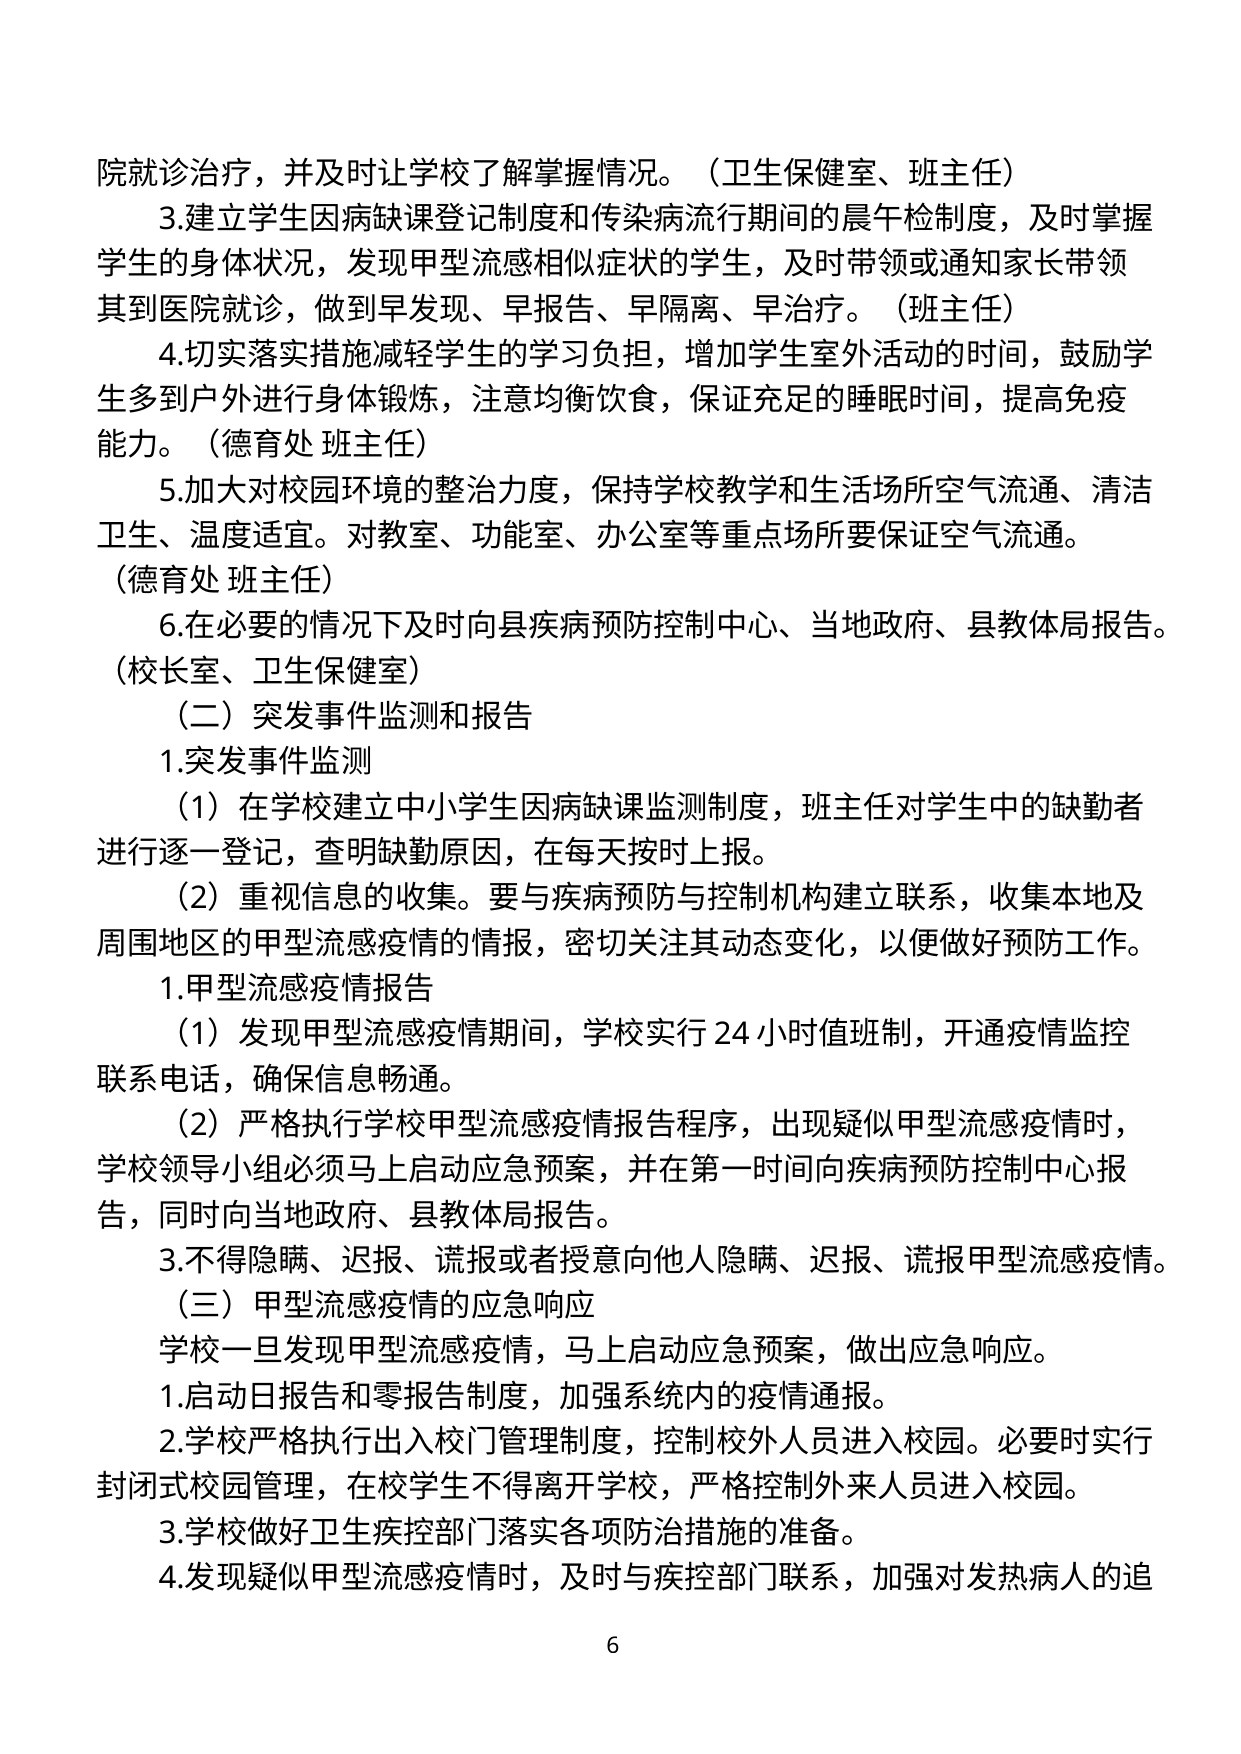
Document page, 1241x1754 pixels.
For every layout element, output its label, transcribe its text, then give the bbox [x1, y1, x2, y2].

text 1.启动日报告和零报告制度，加强系统内的疫情通报。 [96, 1371, 1157, 1416]
text 1.突发事件监测 [96, 736, 1157, 782]
text （二）突发事件监测和报告 [96, 691, 1157, 736]
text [96, 1552, 1157, 1598]
text 3.不得隐瞒、迟报、谎报或者授意向他人隐瞒、迟报、谎报甲型流感疫情。 [96, 1235, 1157, 1280]
text 2.学校严格执行出入校门管理制度，控制校外人员进入校园。必要时实行封闭式校园管理，在校学生不得离开学校，严格控制外来人员进入校园。 [96, 1416, 1157, 1507]
text （三）甲型流感疫情的应急响应 [96, 1280, 1157, 1326]
text （2）重视信息的收集。要与疾病预防与控制机构建立联系，收集本地及周围地区的甲型流感疫情的情报，密切关注其动态变化，以便做好预防工作。 [96, 872, 1157, 963]
text 5.加大对校园环境的整治力度，保持学校教学和生活场所空气流通、清洁卫生、温度适宜。对教室、功能室、办公室等重点场所要保证空气流通。（德育处 班主任） [96, 465, 1157, 601]
text （1）在学校建立中小学生因病缺课监测制度，班主任对学生中的缺勤者进行逐一登记，查明缺勤原因，在每天按时上报。 [96, 782, 1157, 872]
text 3.学校做好卫生疾控部门落实各项防治措施的准备。 [96, 1507, 1157, 1552]
text 学校一旦发现甲型流感疫情，马上启动应急预案，做出应急响应。 [96, 1326, 1157, 1371]
text （2）严格执行学校甲型流感疫情报告程序，出现疑似甲型流感疫情时，学校领导小组必须马上启动应急预案，并在第一时间向疾病预防控制中心报告，同时向当地政府、县教体局报告。 [96, 1099, 1157, 1235]
text 4.切实落实措施减轻学生的学习负担，增加学生室外活动的时间，鼓励学生多到户外进行身体锻炼，注意均衡饮食，保证充足的睡眠时间，提高免疫能力。（德育处 班主任） [96, 329, 1157, 465]
text （1）发现甲型流感疫情期间，学校实行24小时值班制，开通疫情监控联系电话，确保信息畅通。 [96, 1008, 1157, 1099]
text 3.建立学生因病缺课登记制度和传染病流行期间的晨午检制度，及时掌握学生的身体状况，发现甲型流感相似症状的学生，及时带领或通知家长带领其到医院就诊，做到早发现、早报告、早隔离、早治疗。（班主任） [96, 193, 1157, 329]
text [96, 148, 1157, 193]
text 1.甲型流感疫情报告 [96, 963, 1157, 1008]
text 6.在必要的情况下及时向县疾病预防控制中心、当地政府、县教体局报告。（校长室、卫生保健室） [96, 601, 1157, 691]
